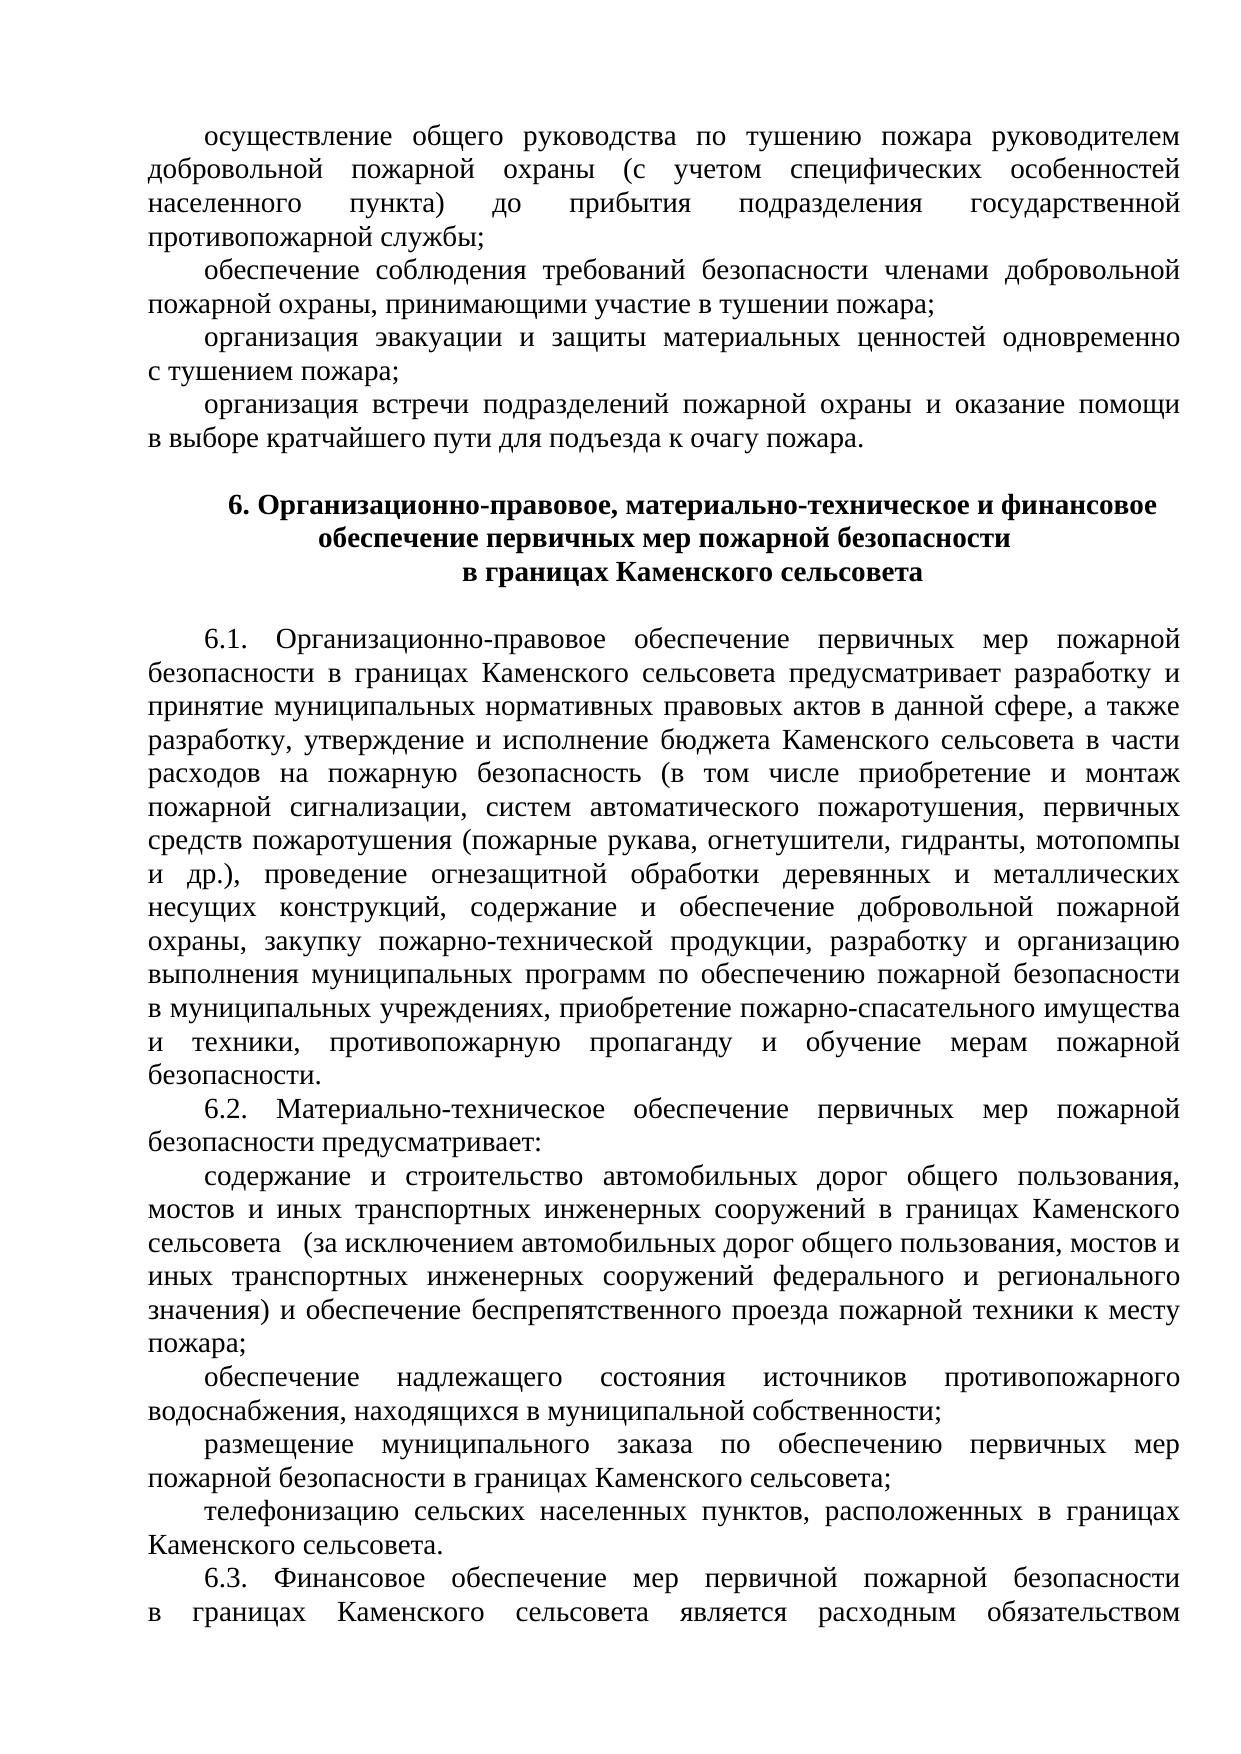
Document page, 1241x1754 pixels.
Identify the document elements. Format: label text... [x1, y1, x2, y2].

text осуществление общего руководства по тушению пожара руководителем добровольной пожарной охраны (с учетом специфических особенностей населенного пункта) до прибытия подразделения государственной противопожарной службы; [148, 118, 1181, 252]
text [148, 1560, 1181, 1627]
text 6. Организационно-правовое, материально-техническое и финансовое обеспечение первичных мер пожарной безопасности [148, 487, 1181, 554]
text 6.2. Материально-техническое обеспечение первичных мер пожарной безопасности предусматривает: [148, 1091, 1181, 1158]
text телефонизацию сельских населенных пунктов, расположенных в границах Каменского сельсовета. [148, 1493, 1181, 1560]
text обеспечение соблюдения требований безопасности членами добровольной пожарной охраны, принимающими участие в тушении пожара; [148, 252, 1181, 319]
text в границах Каменского сельсовета [148, 554, 1181, 588]
text содержание и строительство автомобильных дорог общего пользования, мостов и иных транспортных инженерных сооружений в границах Каменского сельсовета (за исключением автомобильных дорог общего пользования, мостов и иных транспортных инженерных сооружений федерального и регионального значения) и обеспечение беспрепятственного проезда пожарной техники к месту пожара; [148, 1158, 1181, 1359]
text размещение муниципального заказа по обеспечению первичных мер пожарной безопасности в границах Каменского сельсовета; [148, 1426, 1181, 1493]
text обеспечение надлежащего состояния источников противопожарного водоснабжения, находящихся в муниципальной собственности; [148, 1359, 1181, 1426]
text организация встречи подразделений пожарной охраны и оказание помощи в выборе кратчайшего пути для подъезда к очагу пожара. [148, 386, 1181, 453]
text 6.1. Организационно-правовое обеспечение первичных мер пожарной безопасности в границах Каменского сельсовета предусматривает разработку и принятие муниципальных нормативных правовых актов в данной сфере, а также разработку, утверждение и исполнение бюджета Каменского сельсовета в части расходов на пожарную безопасность (в том числе приобретение и монтаж пожарной сигнализации, систем автоматического пожаротушения, первичных средств пожаротушения (пожарные рукава, огнетушители, гидранты, мотопомпы и др.), проведение огнезащитной обработки деревянных и металлических несущих конструкций, содержание и обеспечение добровольной пожарной охраны, закупку пожарно-технической продукции, разработку и организацию выполнения муниципальных программ по обеспечению пожарной безопасности в муниципальных учреждениях, приобретение пожарно-спасательного имущества и техники, противопожарную пропаганду и обучение мерам пожарной безопасности. [148, 621, 1181, 1091]
text организация эвакуации и защиты материальных ценностей одновременно с тушением пожара; [148, 319, 1181, 386]
